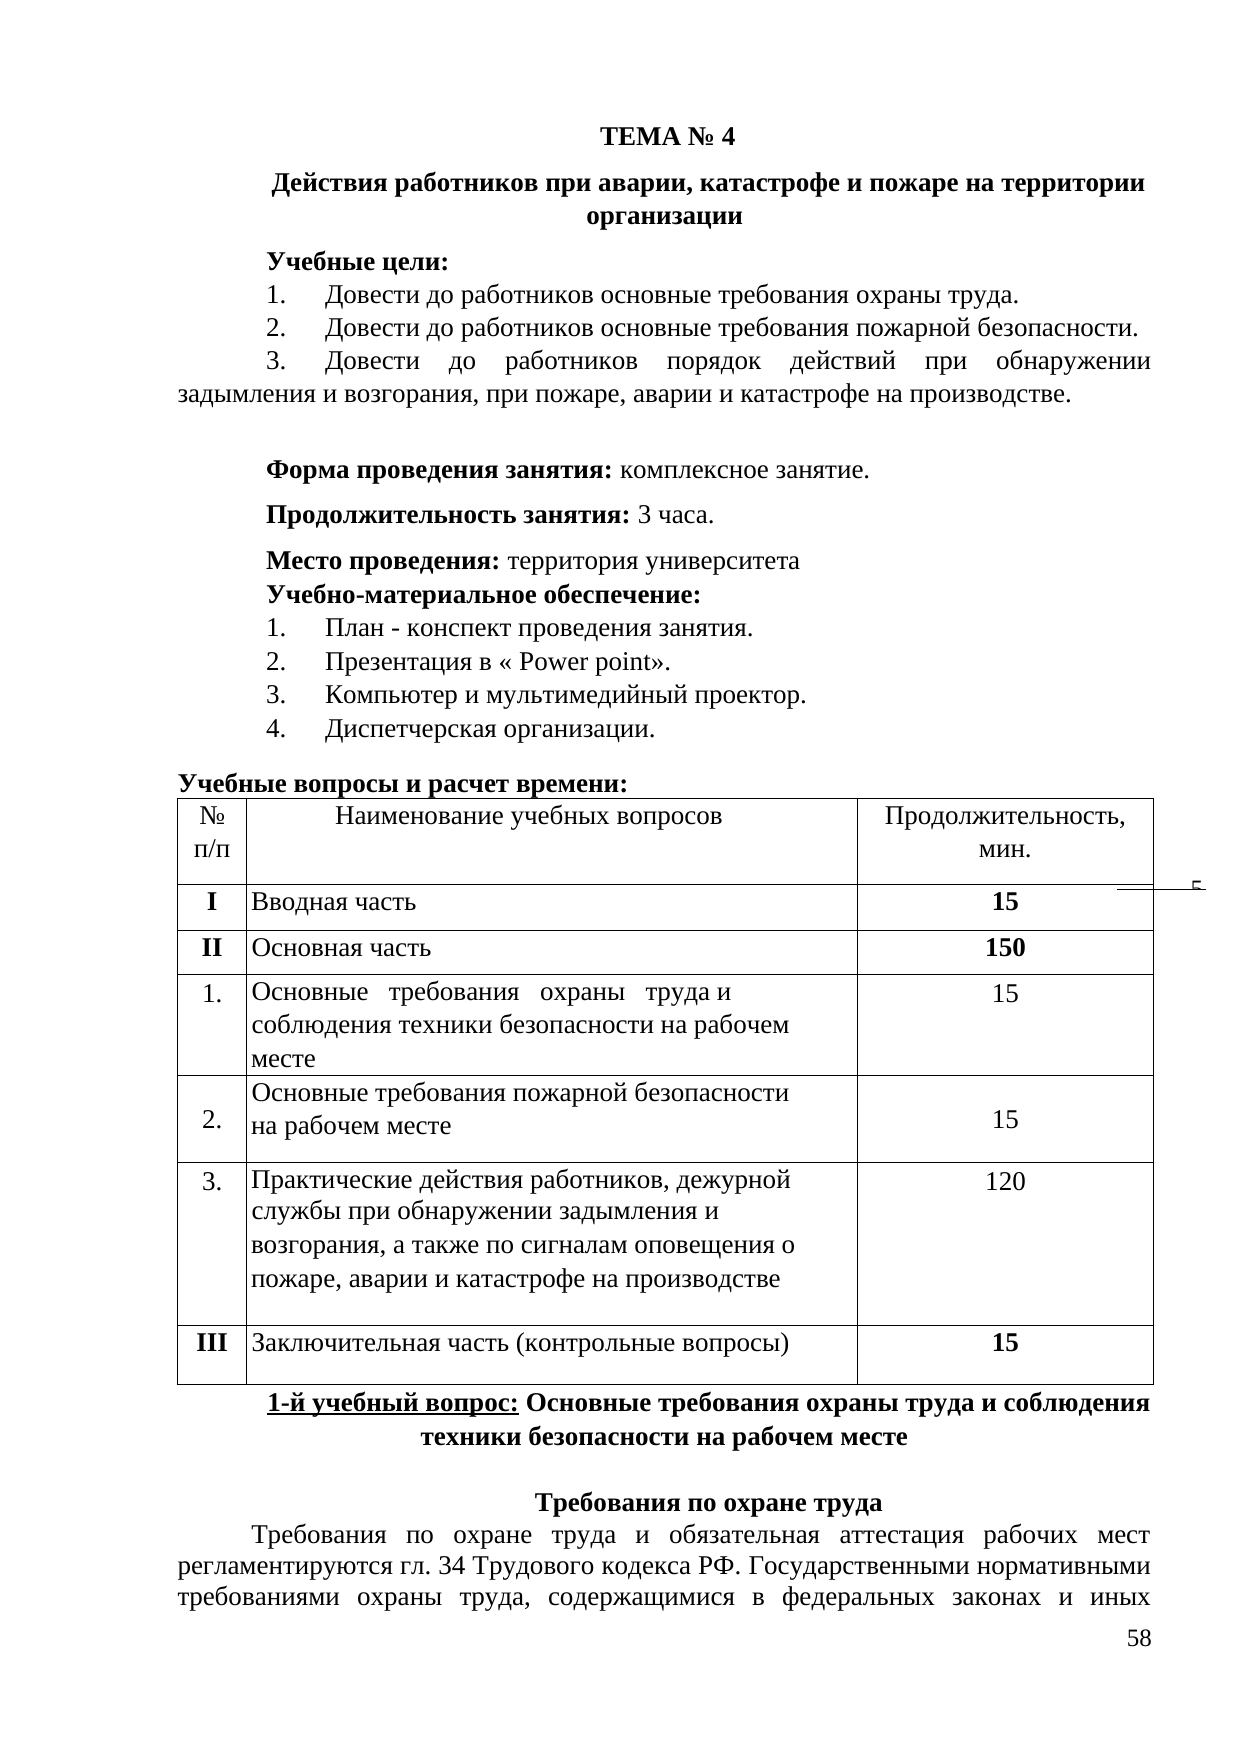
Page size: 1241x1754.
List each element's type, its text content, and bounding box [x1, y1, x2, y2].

text Учебные вопросы и расчет времени: [177, 767, 1152, 798]
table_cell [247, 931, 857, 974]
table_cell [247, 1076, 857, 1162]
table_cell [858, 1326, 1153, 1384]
text Требования по охране труда [177, 1485, 1152, 1518]
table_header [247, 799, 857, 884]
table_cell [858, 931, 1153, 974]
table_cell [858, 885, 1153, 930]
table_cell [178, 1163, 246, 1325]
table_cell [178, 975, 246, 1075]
text Место проведения: территория университета [177, 533, 1152, 578]
text 1-й учебный вопрос: Основные требования охраны труда и соблюдения техники безопасности на рабочем месте [177, 1385, 1152, 1452]
list Презентация в « Power point». [177, 643, 1152, 677]
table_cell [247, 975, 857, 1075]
list Довести до работников порядок действий при обнаружении задымления и возгорания, при пожаре, аварии и катастрофе на производстве. [177, 343, 1152, 409]
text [177, 1518, 1152, 1611]
text Учебные цели: [177, 244, 1152, 277]
text Форма проведения занятия: комплексное занятие. [177, 442, 1152, 487]
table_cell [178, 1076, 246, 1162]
list Довести до работников основные требования охраны труда. [177, 277, 1152, 310]
list Диспетчерская организации. [177, 710, 1152, 744]
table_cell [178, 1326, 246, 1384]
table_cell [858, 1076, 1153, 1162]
text Учебно-материальное обеспечение: [177, 578, 1152, 609]
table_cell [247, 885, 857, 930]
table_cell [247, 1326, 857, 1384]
text Продолжительность занятия: 3 часа. [177, 487, 1152, 533]
list План - конспект проведения занятия. [177, 609, 1152, 643]
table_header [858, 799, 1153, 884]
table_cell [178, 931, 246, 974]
list Довести до работников основные требования пожарной безопасности. [177, 310, 1152, 343]
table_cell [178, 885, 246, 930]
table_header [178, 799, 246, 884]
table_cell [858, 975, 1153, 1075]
text ТЕМА № 4 [184, 118, 1152, 152]
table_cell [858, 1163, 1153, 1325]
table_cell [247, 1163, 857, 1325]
list Компьютер и мультимедийный проектор. [177, 677, 1152, 710]
text Действия работников при аварии, катастрофе и пожаре на территории организации [177, 165, 1152, 231]
